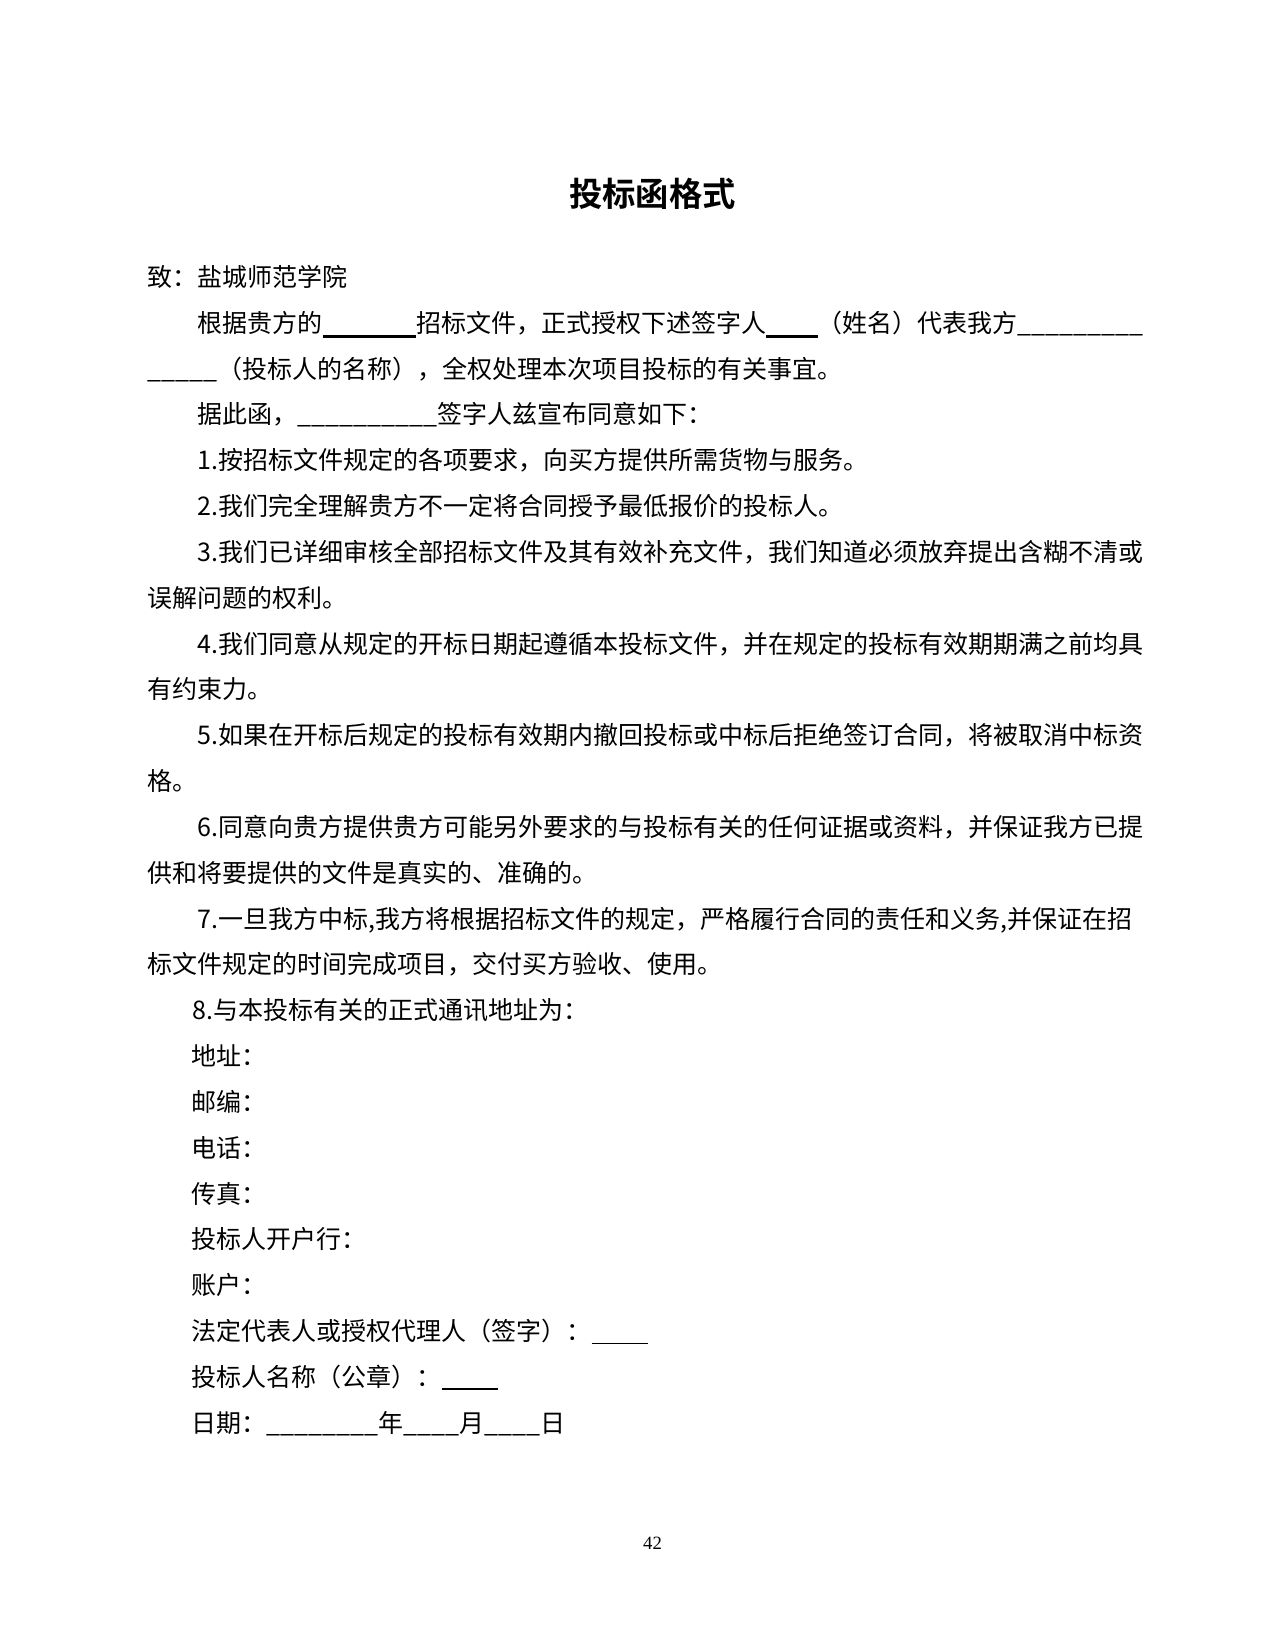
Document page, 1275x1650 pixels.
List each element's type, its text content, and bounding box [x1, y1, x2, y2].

text 投标人开户行： [191, 1212, 1157, 1258]
text 据此函，__________签字人兹宣布同意如下： [148, 387, 1157, 433]
text 5.如果在开标后规定的投标有效期内撤回投标或中标后拒绝签订合同，将被取消中标资格。 [148, 708, 1157, 800]
text 法定代表人或授权代理人（签字）： [191, 1304, 1157, 1350]
text 传真： [191, 1166, 1157, 1212]
text 根据贵方的 招标文件，正式授权下述签字人 （姓名）代表我方______________（投标人的名称），全权处理本次项目投标的有关事宜。 [148, 296, 1157, 387]
text 投标函格式 [148, 148, 1157, 221]
text 日期：________年____月____日 [191, 1396, 1157, 1441]
text 8.与本投标有关的正式通讯地址为： [192, 983, 1157, 1029]
text 投标人名称（公章）： [191, 1350, 1157, 1396]
text 4.我们同意从规定的开标日期起遵循本投标文件，并在规定的投标有效期期满之前均具有约束力。 [148, 616, 1157, 708]
text 电话： [191, 1121, 1157, 1166]
text 邮编： [191, 1075, 1157, 1121]
text 7.一旦我方中标,我方将根据招标文件的规定，严格履行合同的责任和义务,并保证在招标文件规定的时间完成项目，交付买方验收、使用。 [148, 891, 1157, 983]
text 1.按招标文件规定的各项要求，向买方提供所需货物与服务。 [148, 433, 1157, 479]
text 致：盐城师范学院 [148, 250, 1157, 296]
text 地址： [191, 1029, 1157, 1075]
text 6.同意向贵方提供贵方可能另外要求的与投标有关的任何证据或资料，并保证我方已提供和将要提供的文件是真实的、准确的。 [148, 800, 1157, 891]
text 账户： [191, 1258, 1157, 1304]
text 2.我们完全理解贵方不一定将合同授予最低报价的投标人。 [148, 479, 1157, 525]
text 3.我们已详细审核全部招标文件及其有效补充文件，我们知道必须放弃提出含糊不清或误解问题的权利。 [148, 525, 1157, 616]
